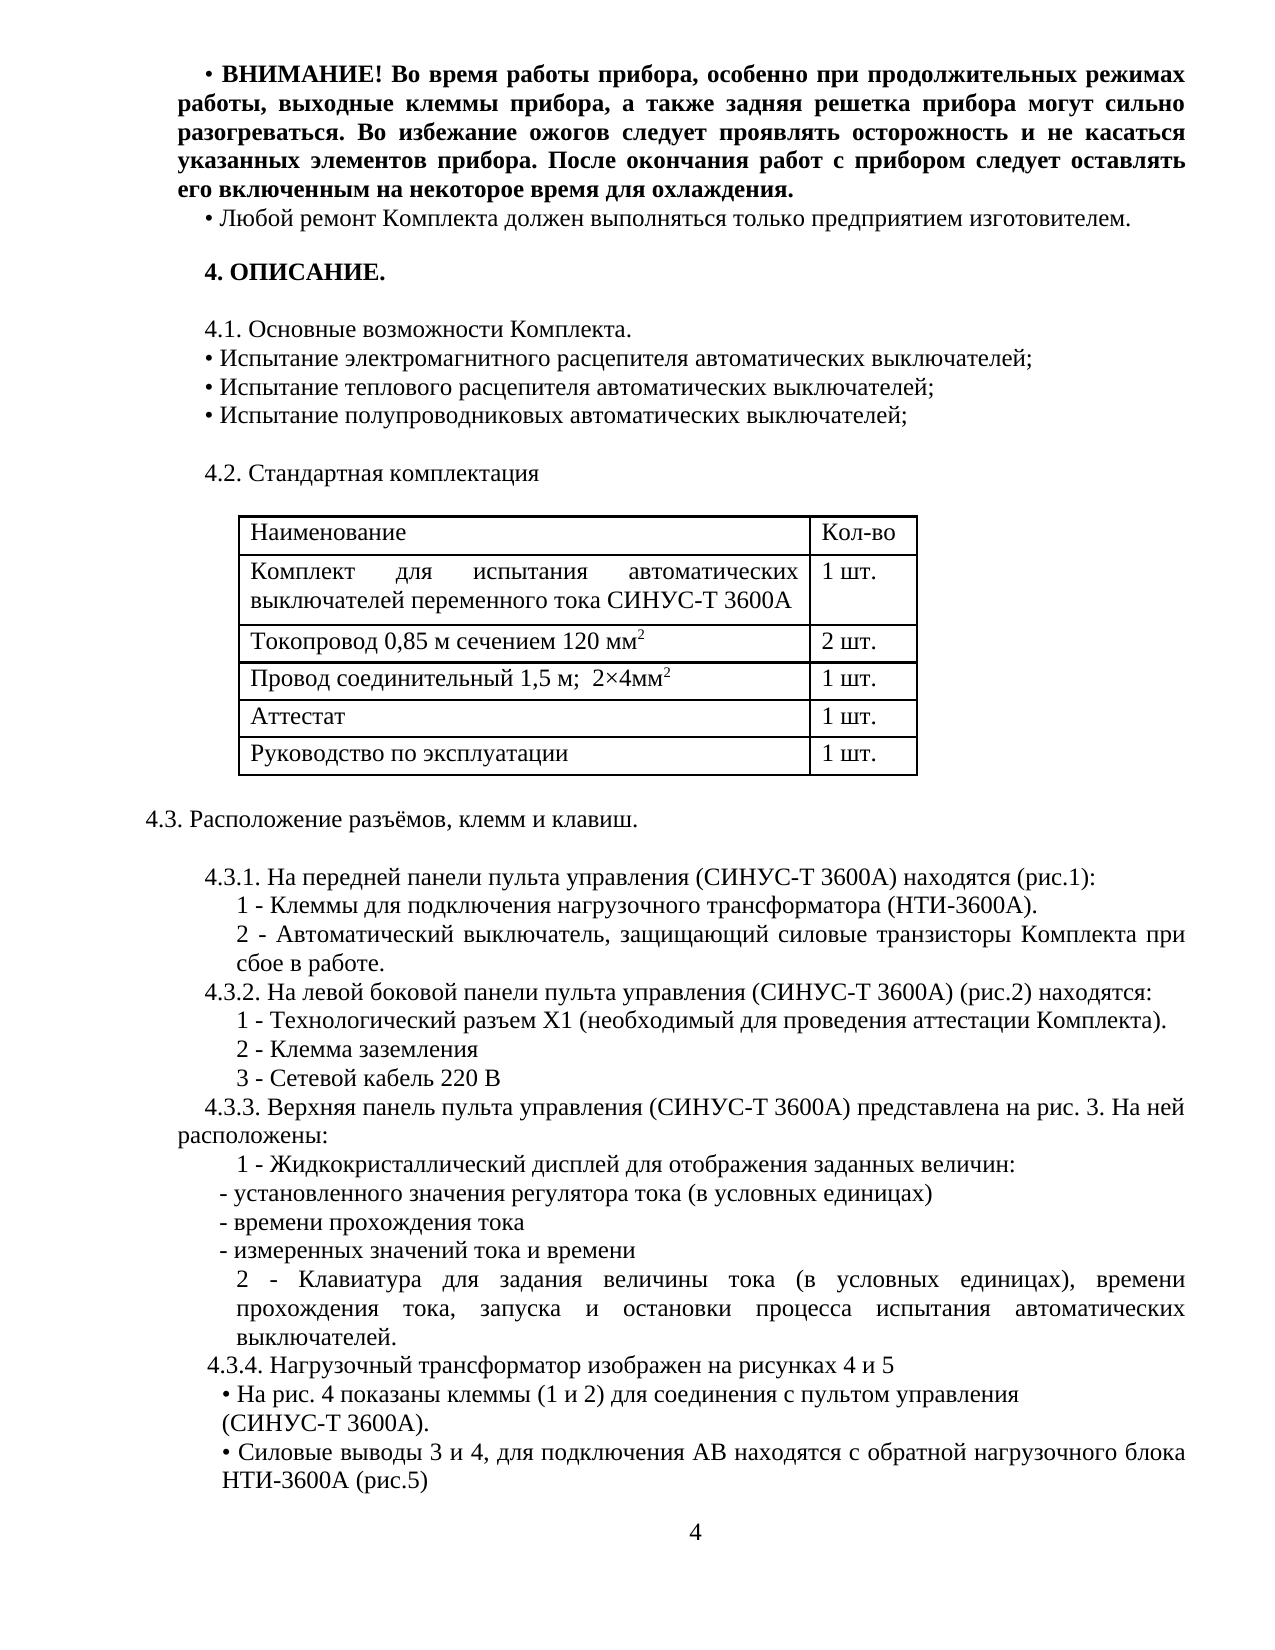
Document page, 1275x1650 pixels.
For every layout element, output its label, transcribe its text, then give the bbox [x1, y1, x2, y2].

text 1 - Жидкокристаллический дисплей для отображения заданных величин: [236, 1149, 1186, 1178]
table_header Кол-во [811, 518, 916, 554]
text 1 - Технологический разъем Х1 (необходимый для проведения аттестации Комплекта). [236, 1006, 1211, 1034]
text - измеренных значений тока и времени [192, 1236, 1186, 1264]
text 2 - Клемма заземления [236, 1034, 1186, 1063]
table_cell 1 шт. [811, 664, 916, 699]
text - времени прохождения тока [192, 1207, 1186, 1236]
text • Любой ремонт Комплекта должен выполняться только предприятием изготовителем. [177, 203, 1186, 232]
text • На рис. 4 показаны клеммы (1 и 2) для соединения с пультом управления [222, 1379, 1186, 1408]
text 3 - Сетевой кабель 220 В [236, 1063, 1186, 1092]
text 2 - Автоматический выключатель, защищающий силовые транзисторы Комплекта при сбое в работе. [236, 919, 1186, 977]
table_cell Руководство по эксплуатации [240, 738, 809, 773]
text • Испытание электромагнитного расцепителя автоматических выключателей; [177, 343, 1186, 372]
table_cell Токопровод 0,85 м сечением 120 мм2 [240, 626, 809, 661]
table_cell 1 шт. [811, 738, 916, 773]
subtitle 4.1. Основные возможности Комплекта. [177, 314, 1186, 343]
text (СИНУС-Т 3600А). [222, 1408, 1186, 1437]
table_cell 2 шт. [811, 626, 916, 661]
table_cell Комплект для испытания автоматических выключателей переменного тока СИНУС-Т 3600А [240, 556, 809, 624]
table_cell Аттестат [240, 701, 809, 736]
table_cell 1 шт. [811, 701, 916, 736]
subtitle 4.2. Стандартная комплектация [177, 458, 1186, 487]
text 4.3.2. На левой боковой панели пульта управления (СИНУС-Т 3600А) (рис.2) находятся: [192, 977, 1186, 1006]
text - установленного значения регулятора тока (в условных единицах) [192, 1178, 1186, 1207]
table_cell 1 шт. [811, 556, 916, 624]
subtitle 4. ОПИСАНИЕ. [177, 257, 1186, 285]
text 1 - Клеммы для подключения нагрузочного трансформатора (НТИ-3600А). [236, 891, 1186, 919]
text 4.3.1. На передней панели пульта управления (СИНУС-Т 3600А) находятся (рис.1): [177, 862, 1186, 891]
text 4.3.3. Верхняя панель пульта управления (СИНУС-Т 3600А) представлена на рис. 3. На ней расположены: [177, 1092, 1186, 1149]
text 4.3.4. Нагрузочный трансформатор изображен на рисунках 4 и 5 [207, 1351, 1186, 1379]
text 2 - Клавиатура для задания величины тока (в условных единицах), времени прохождения тока, запуска и остановки процесса испытания автоматических выключателей. [236, 1264, 1186, 1351]
text • ВНИМАНИЕ! Во время работы прибора, особенно при продолжительных режимах работы, выходные клеммы прибора, а также задняя решетка прибора могут сильно разогреваться. Во избежание ожогов следует проявлять осторожность и не касаться указанных элементов прибора. После окончания работ с прибором следует оставлять его включенным на некоторое время для охлаждения. [177, 59, 1186, 203]
text • Испытание теплового расцепителя автоматических выключателей; [177, 372, 1186, 400]
text • Испытание полупроводниковых автоматических выключателей; [177, 400, 1186, 429]
subtitle 4.3. Расположение разъёмов, клемм и клавиш. [118, 804, 1186, 833]
text • Силовые выводы 3 и 4, для подключения АВ находятся с обратной нагрузочного блока НТИ-3600А (рис.5) [222, 1437, 1186, 1494]
table_cell Провод соединительный 1,5 м; 2×4мм2 [240, 664, 809, 699]
table_header Наименование [240, 518, 809, 554]
